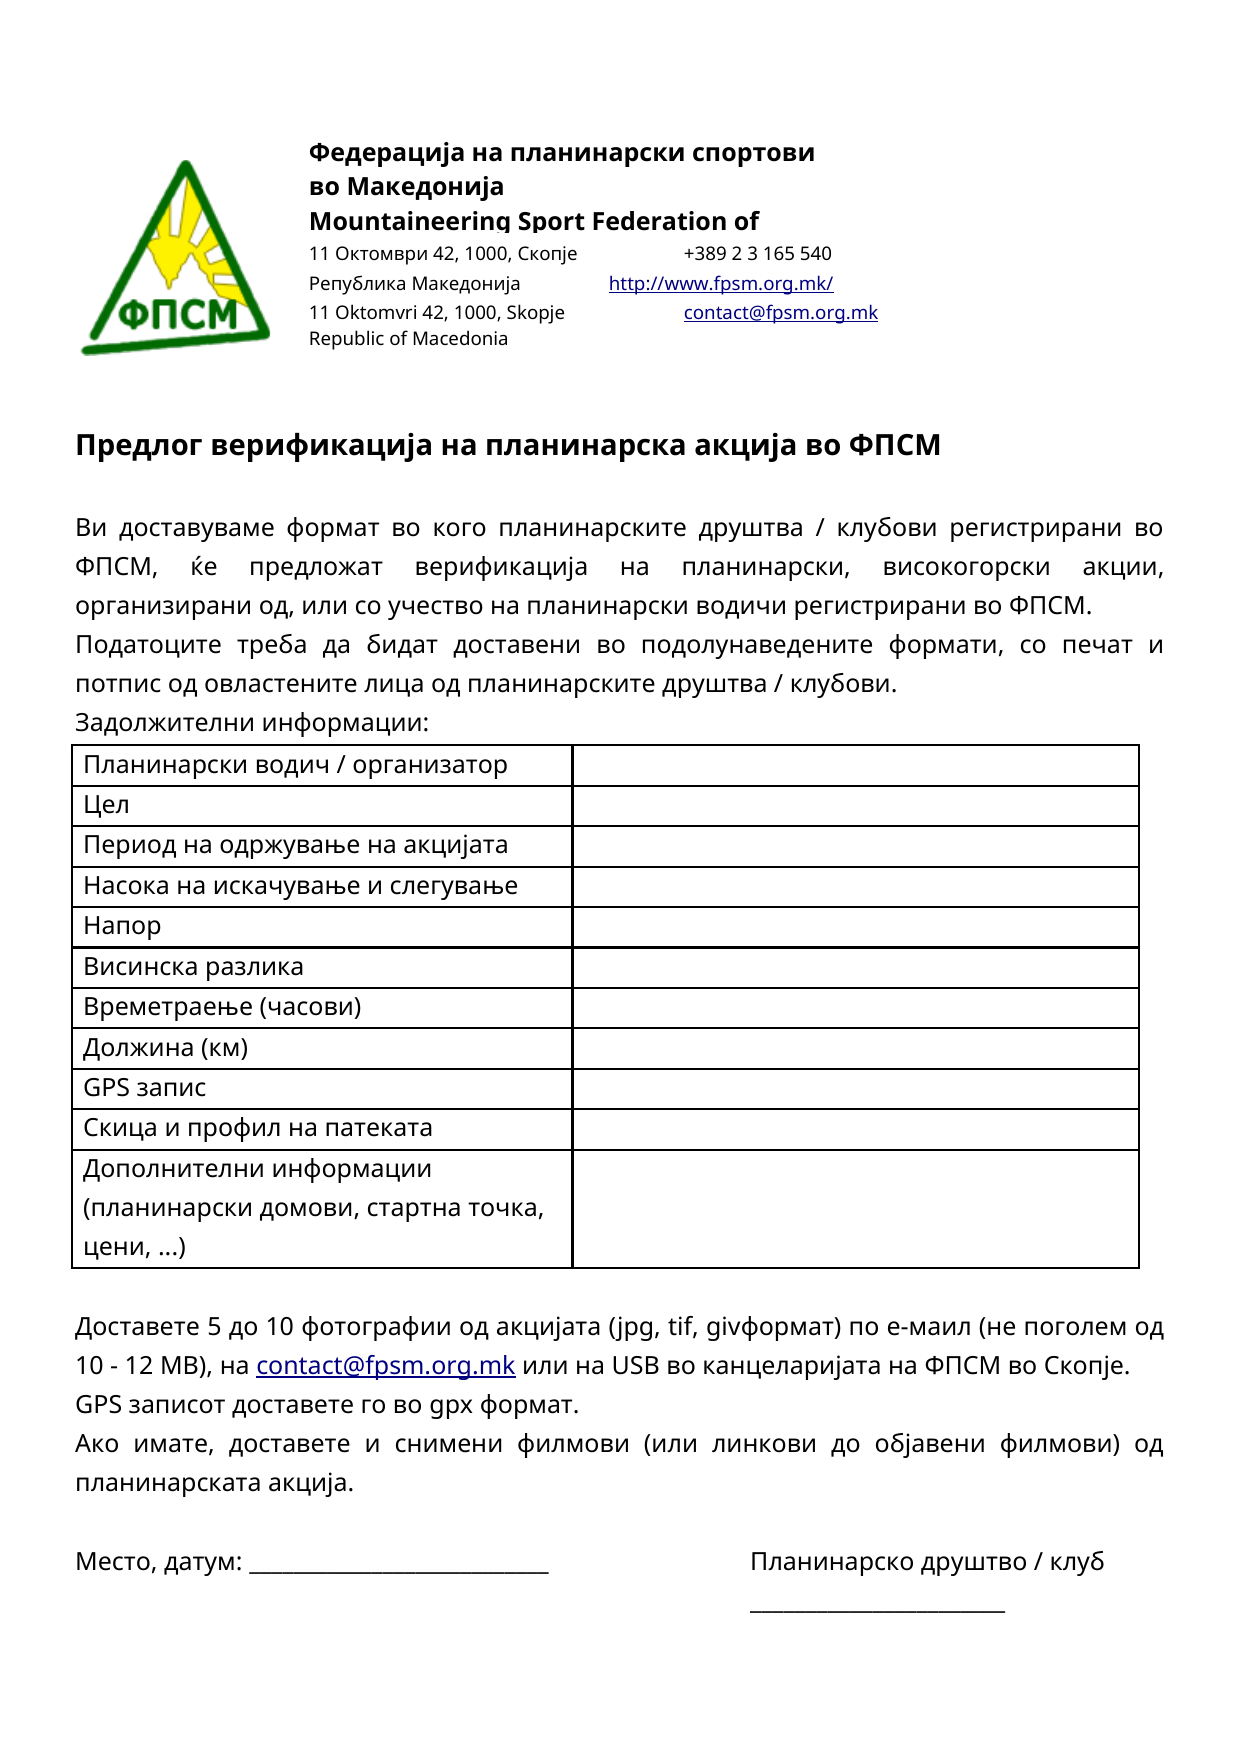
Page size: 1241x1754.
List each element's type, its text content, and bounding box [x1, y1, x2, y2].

table_cell [574, 1070, 1138, 1108]
table_cell Висинска разлика [73, 949, 571, 987]
table_cell GPS запис [73, 1070, 571, 1108]
table_cell Насока на искачување и слегување [73, 868, 571, 906]
table_cell Дополнителни информации (планинарски домови, стартна точка, цени, ...) [73, 1151, 571, 1267]
text _______________________ [75, 1583, 1165, 1617]
table_cell Времетраење (часови) [73, 989, 571, 1027]
table_cell Период на одржување на акцијата [73, 827, 571, 866]
text GPS записот доставете го во gpx формат. [75, 1387, 1165, 1421]
text Предлог верификација на планинарска акција во ФПСМ [75, 424, 1165, 464]
table_cell Напор [73, 908, 571, 946]
table_cell [574, 949, 1138, 987]
text Задолжителни информации: [75, 705, 1165, 739]
table_cell Цел [73, 787, 571, 825]
text Ви доставуваме формат во кого планинарските друштва / клубови регистрирани во ФПСМ, ќе предложат верификација на планинарски, високогорски акции, организирани од, или со учество на планинарски водичи регистрирани во ФПСМ. [75, 509, 1165, 622]
table_cell [574, 787, 1138, 825]
table_cell Должина (км) [73, 1029, 571, 1068]
picture [75, 160, 271, 356]
table_cell [574, 908, 1138, 946]
table_cell [574, 1110, 1138, 1148]
table_cell [574, 1029, 1138, 1068]
text Место, датум: ___________________________ Планинарско друштво / клуб [75, 1543, 1165, 1577]
table_header [574, 746, 1138, 785]
table_cell [574, 989, 1138, 1027]
table_cell [574, 827, 1138, 866]
table_cell [574, 1151, 1138, 1267]
table_cell [574, 868, 1138, 906]
text Ако имате, доставете и снимени филмови (или линкови до објавени филмови) од планинарската акција. [75, 1426, 1165, 1499]
table_header Планинарски водич / организатор [73, 746, 571, 785]
text Доставете 5 до 10 фотографии од акцијата (jpg, tif, givформат) по е-маил (не поголем од 10 - 12 MB), на contact@fpsm.org.mk или на USB во канцеларијата на ФПСМ во Скопје. [75, 1308, 1165, 1382]
text Податоците треба да бидат доставени во подолунаведените формати, со печат и потпис од овластените лица од планинарските друштва / клубови. [75, 627, 1165, 700]
table_cell Скица и профил на патеката [73, 1110, 571, 1148]
